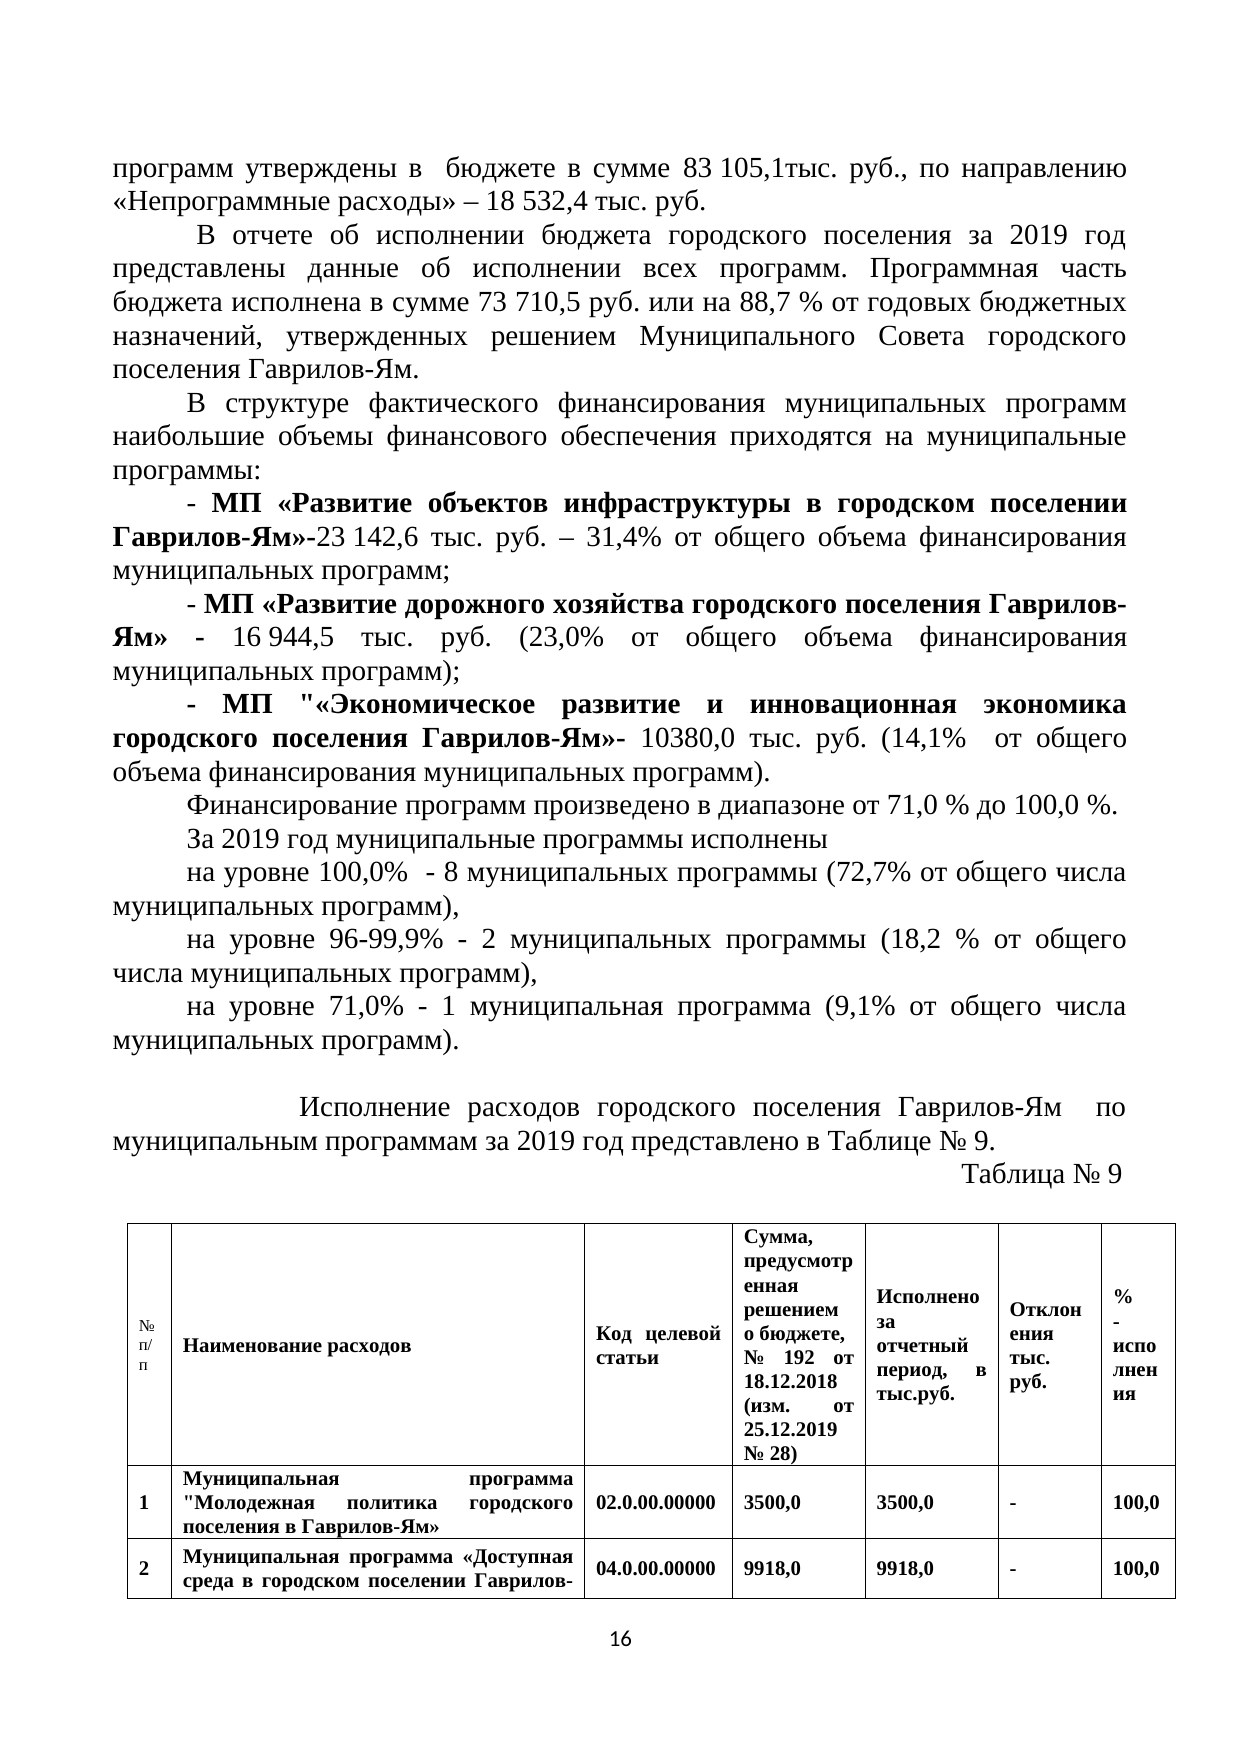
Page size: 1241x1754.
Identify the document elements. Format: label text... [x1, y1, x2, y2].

text на уровне 96-99,9% - 2 муниципальных программы (18,2 % от общего числа муниципальных программ), [112, 921, 1128, 988]
text Таблица № 9 [112, 1156, 1128, 1190]
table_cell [172, 1539, 584, 1598]
table_header Исполнено за отчетный период, в тыс.руб. [866, 1224, 998, 1465]
text - МП «Развитие объектов инфраструктуры в городском поселении Гаврилов-Ям»-23 142,6 тыс. руб. – 31,4% от общего объема финансирования муниципальных программ; [112, 485, 1128, 586]
text За 2019 год муниципальные программы исполнены [112, 821, 1128, 854]
table_cell 3500,0 [733, 1466, 865, 1538]
table_cell 1 [128, 1466, 171, 1538]
table_header Отклонения тыс. руб. [999, 1224, 1101, 1465]
table_header Наименование расходов [172, 1224, 584, 1465]
table_cell - [999, 1539, 1101, 1598]
table_cell Муниципальная программа "Молодежная политика городского поселения в Гаврилов-Ям» [172, 1466, 584, 1538]
table_header % -исполнения [1102, 1224, 1175, 1465]
text - МП "«Экономическое развитие и инновационная экономика городского поселения Гаврилов-Ям»- 10380,0 тыс. руб. (14,1% от общего объема финансирования муниципальных программ). [112, 687, 1128, 787]
text на уровне 71,0% - 1 муниципальная программа (9,1% от общего числа муниципальных программ). [112, 988, 1128, 1056]
text на уровне 100,0% - 8 муниципальных программы (72,7% от общего числа муниципальных программ), [112, 854, 1128, 921]
text Исполнение расходов городского поселения Гаврилов-Ям по муниципальным программам за 2019 год представлено в Таблице № 9. [112, 1089, 1128, 1156]
table_cell 3500,0 [866, 1466, 998, 1538]
table_cell 2 [128, 1539, 171, 1598]
table_cell 100,0 [1102, 1539, 1175, 1598]
table_cell - [999, 1466, 1101, 1538]
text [112, 150, 1128, 217]
text В отчете об исполнении бюджета городского поселения за 2019 год представлены данные об исполнении всех программ. Программная часть бюджета исполнена в сумме 73 710,5 руб. или на 88,7 % от годовых бюджетных назначений, утвержденных решением Муниципального Совета городского поселения Гаврилов-Ям. [112, 217, 1128, 385]
table_cell 9918,0 [733, 1539, 865, 1598]
table_cell 9918,0 [866, 1539, 998, 1598]
text - МП «Развитие дорожного хозяйства городского поселения Гаврилов-Ям» - 16 944,5 тыс. руб. (23,0% от общего объема финансирования муниципальных программ); [112, 586, 1128, 687]
table_header № п/п [128, 1224, 171, 1465]
table_header Код целевой статьи [585, 1224, 732, 1465]
table_cell 100,0 [1102, 1466, 1175, 1538]
text В структуре фактического финансирования муниципальных программ наибольшие объемы финансового обеспечения приходятся на муниципальные программы: [112, 385, 1128, 485]
table_cell 02.0.00.00000 [585, 1466, 732, 1538]
text Финансирование программ произведено в диапазоне от 71,0 % до 100,0 %. [112, 787, 1128, 821]
table_header Сумма, предусмотренная решением о бюджете, № 192 от 18.12.2018 (изм. от 25.12.2019 № 28) [733, 1224, 865, 1465]
table_cell 04.0.00.00000 [585, 1539, 732, 1598]
